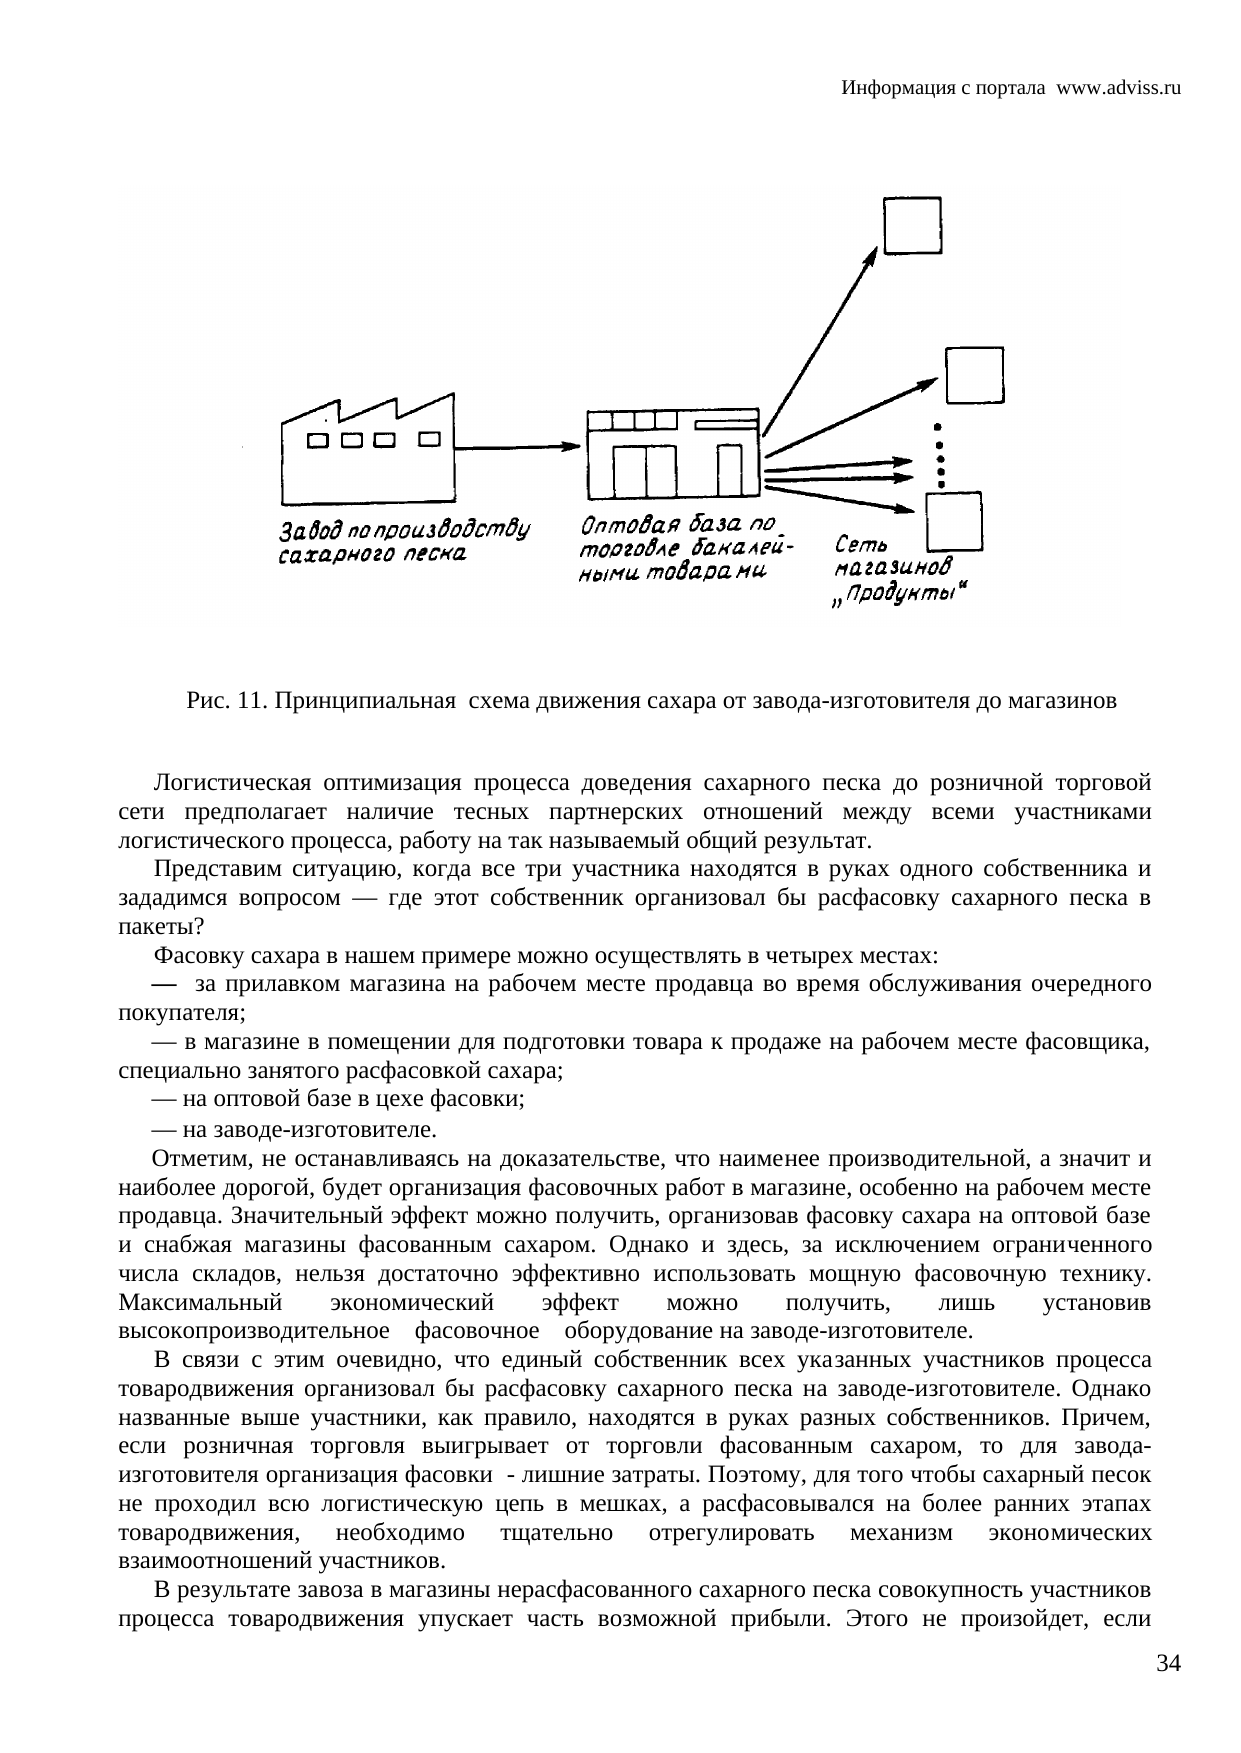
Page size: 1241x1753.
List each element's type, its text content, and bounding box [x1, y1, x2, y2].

text — на оптовой базе в цехе фасовки; [118, 1083, 1152, 1112]
text Логистическая оптимизация процесса доведения сахарного песка до розничной торговой сети предполагает наличие тесных партнерских отношений между всеми участниками логистического процесса, работу на так называемый общий результат. [118, 767, 1152, 853]
text Отметим, не останавливаясь на доказательстве, что наименее производительной, а значит и наиболее дорогой, будет организация фасовочных работ в магазине, особенно на рабочем месте продавца. Значительный эффект можно получить, организовав фасовку сахара на оптовой базе и снабжая магазины фасованным сахаром. Однако и здесь, за исключением ограниченного числа складов, нельзя достаточно эффективно использовать мощную фасовочную технику. Максимальный экономический эффект можно получить, лишь установив высокопроизводительное фасовочное оборудование на заводе-изготовителе. [118, 1143, 1152, 1344]
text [118, 1574, 1152, 1632]
text — в магазине в помещении для подготовки товара к продаже на рабочем месте фасовщика, специально занятого расфасовкой сахара; [118, 1026, 1152, 1083]
text — за прилавком магазина на рабочем месте продавца во время обслуживания очередного покупателя; [118, 968, 1152, 1026]
text Фасовку сахара в нашем примере можно осуществлять в четырех местах: [118, 940, 1152, 968]
text Представим ситуацию, когда все три участника находятся в руках одного собственника и зададимся вопросом — где этот собственник организовал бы расфасовку сахарного песка в пакеты? [118, 853, 1152, 940]
text Рис. 11. Принципиальная схема движения сахара от завода-изготовителя до магазинов [118, 685, 1152, 713]
text — на заводе-изготовителе. [118, 1114, 1152, 1143]
picture [118, 185, 1121, 627]
text В связи с этим очевидно, что единый собственник всех указанных участников процесса товародвижения организовал бы расфасовку сахарного песка на заводе-изготовителе. Однако названные выше участники, как правило, находятся в руках разных собственников. Причем, если розничная торговля выигрывает от торговли фасованным сахаром, то для завода-изготовителя организация фасовки - лишние затраты. Поэтому, для того чтобы сахарный песок не проходил всю логистическую цепь в мешках, а расфасовывался на более ранних этапах товародвижения, необходимо тщательно отрегулировать механизм экономических взаимоотношений участников. [118, 1344, 1152, 1574]
